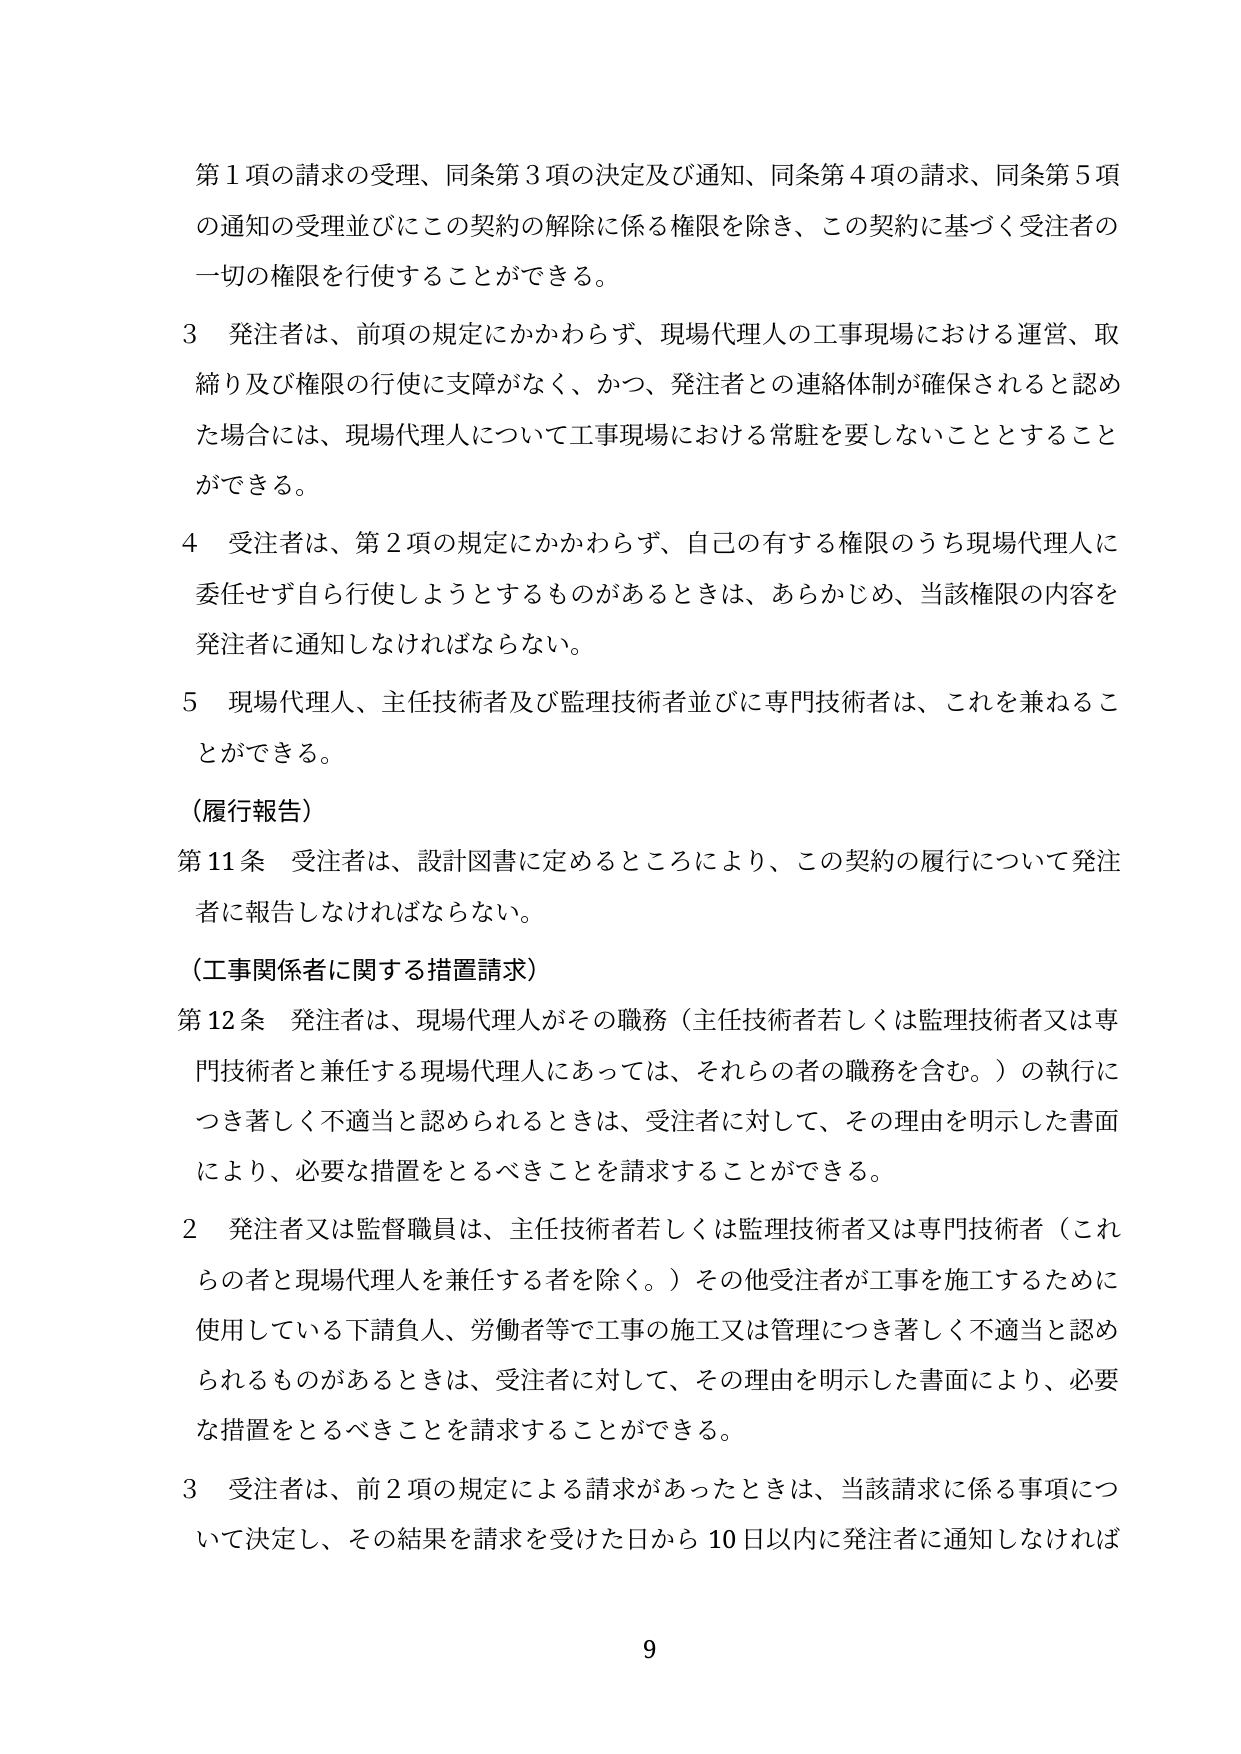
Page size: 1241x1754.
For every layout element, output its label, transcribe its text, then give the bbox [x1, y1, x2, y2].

text （工事関係者に関する措置請求） [177, 944, 1122, 994]
text ２ 発注者又は監督職員は、主任技術者若しくは監理技術者又は専門技術者（これらの者と現場代理人を兼任する者を除く。）その他受注者が工事を施工するために使用している下請負人、労働者等で工事の施工又は管理につき著しく不適当と認められるものがあるときは、受注者に対して、その理由を明示した書面により、必要な措置をとるべきことを請求することができる。 [177, 1203, 1122, 1454]
text 第11条 受注者は、設計図書に定めるところにより、この契約の履行について発注者に報告しなければならない。 [177, 835, 1122, 935]
text （履行報告） [177, 785, 1122, 835]
text ４ 受注者は、第２項の規定にかかわらず、自己の有する権限のうち現場代理人に委任せず自ら行使しようとするものがあるときは、あらかじめ、当該権限の内容を発注者に通知しなければならない。 [177, 517, 1122, 668]
text ５ 現場代理人、主任技術者及び監理技術者並びに専門技術者は、これを兼ねることができる。 [177, 676, 1122, 776]
text ３ 受注者は、前２項の規定による請求があったときは、当該請求に係る事項について決定し、その結果を請求を受けた日から10日以内に発注者に通知しなければならない。 [177, 1462, 1122, 1563]
text ３ 発注者は、前項の規定にかかわらず、現場代理人の工事現場における運営、取締り及び権限の行使に支障がなく、かつ、発注者との連絡体制が確保されると認めた場合には、現場代理人について工事現場における常駐を要しないこととすることができる。 [177, 308, 1122, 509]
text 第12条 発注者は、現場代理人がその職務（主任技術者若しくは監理技術者又は専門技術者と兼任する現場代理人にあっては、それらの者の職務を含む。）の執行につき著しく不適当と認められるときは、受注者に対して、その理由を明示した書面により、必要な措置をとるべきことを請求することができる。 [177, 994, 1122, 1195]
